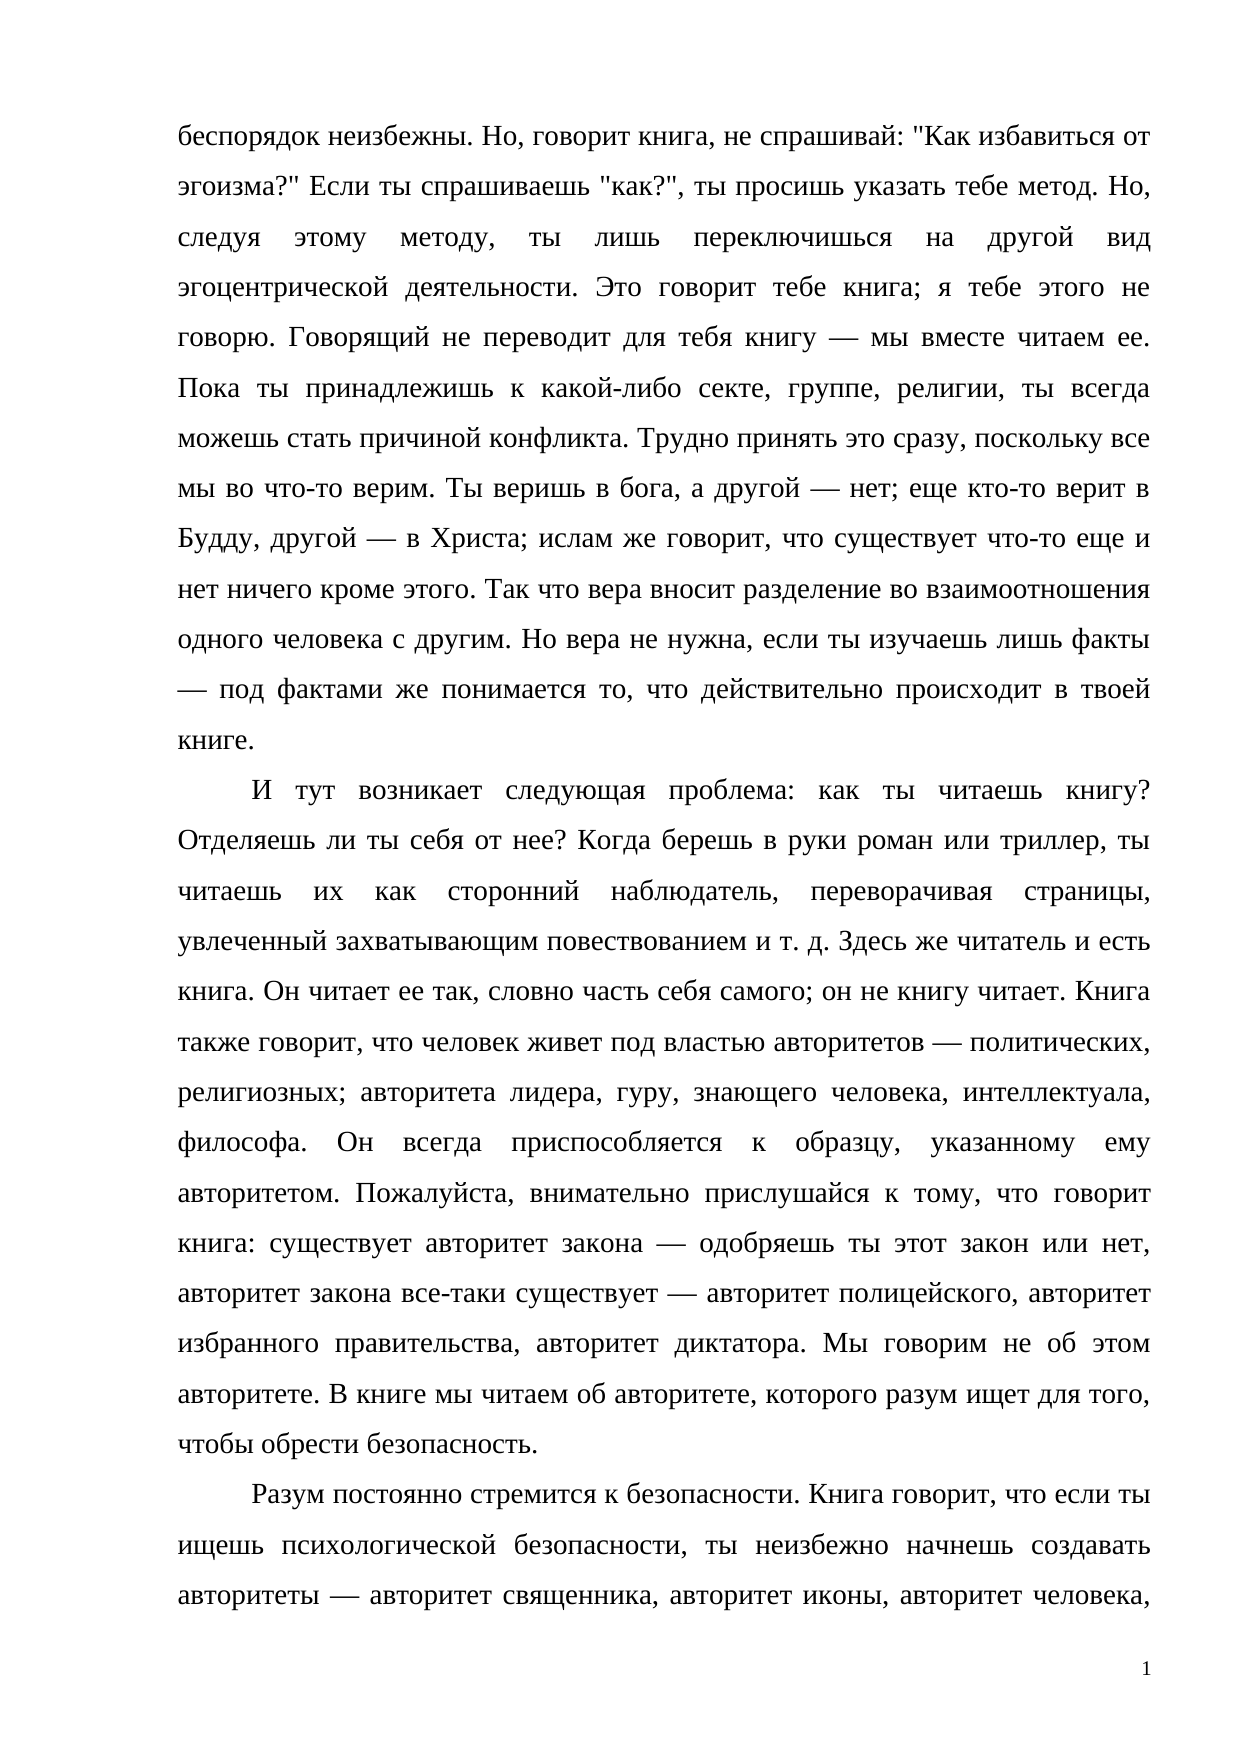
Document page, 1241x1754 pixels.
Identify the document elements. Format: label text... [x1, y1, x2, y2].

text И тут возникает следующая проблема: как ты читаешь книгу? Отделяешь ли ты себя от нее? Когда берешь в руки роман или триллер, ты читаешь их как сторонний наблюдатель, переворачивая страницы, увлеченный захватывающим повествованием и т. д. Здесь же читатель и есть книга. Он читает ее так, словно часть себя самого; он не книгу читает. Книга также говорит, что человек живет под властью авторитетов — политических, религиозных; авторитета лидера, гуру, знающего человека, интеллектуала, философа. Он всегда приспособляется к образцу, указанному ему авторитетом. Пожалуйста, внимательно прислушайся к тому, что говорит книга: существует авторитет закона — одобряешь ты этот закон или нет, авторитет закона все-таки существует — авторитет полицейского, авторитет избранного правительства, авторитет диктатора. Мы говорим не об этом авторитете. В книге мы читаем об авторитете, которого разум ищет для того, чтобы обрести безопасность. [177, 772, 1152, 1460]
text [177, 118, 1152, 755]
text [177, 1477, 1152, 1611]
